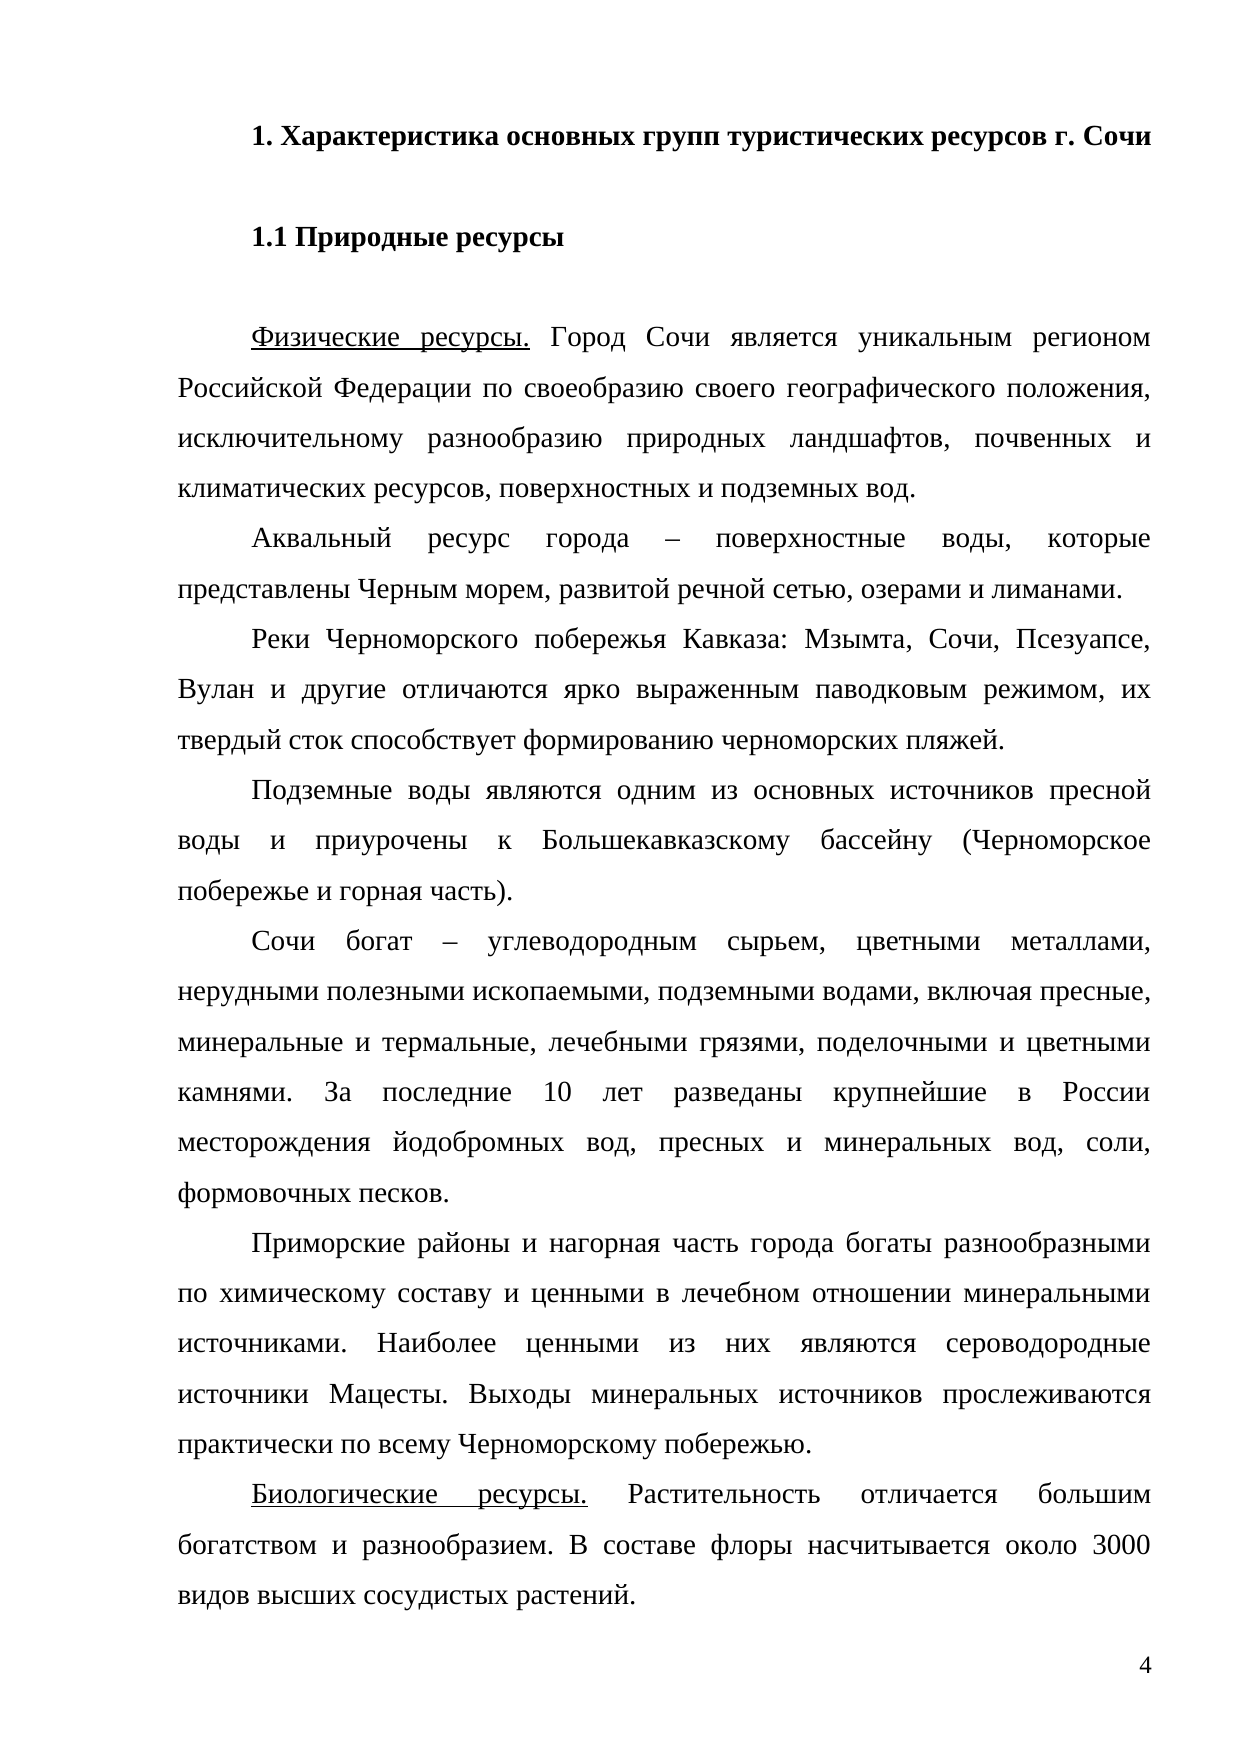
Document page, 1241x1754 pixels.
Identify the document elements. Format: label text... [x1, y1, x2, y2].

text Биологические ресурсы. Растительность отличается большим богатством и разнообразием. В составе флоры насчитывается около 3000 видов высших сосудистых растений. [177, 1477, 1152, 1611]
text Приморские районы и нагорная часть города богаты разнообразными по химическому составу и ценными в лечебном отношении минеральными источниками. Наиболее ценными из них являются сероводородные источники Мацесты. Выходы минеральных источников прослеживаются практически по всему Черноморскому побережью. [177, 1225, 1152, 1460]
text Сочи богат – углеводородным сырьем, цветными металлами, нерудными полезными ископаемыми, подземными водами, включая пресные, минеральные и термальные, лечебными грязями, поделочными и цветными камнями. За последние 10 лет разведаны крупнейшие в России месторождения йодобромных вод, пресных и минеральных вод, соли, формовочных песков. [177, 923, 1152, 1208]
text Реки Черноморского побережья Кавказа: Мзымта, Сочи, Псезуапсе, Вулан и другие отличаются ярко выраженным паводковым режимом, их твердый сток способствует формированию черноморских пляжей. [177, 621, 1152, 755]
text 1.1 Природные ресурсы [177, 219, 1152, 252]
text 1. Характеристика основных групп туристических ресурсов г. Сочи [177, 118, 1152, 152]
text Подземные воды являются одним из основных источников пресной воды и приурочены к Большекавказскому бассейну (Черноморское побережье и горная часть). [177, 772, 1152, 906]
text Аквальный ресурс города – поверхностные воды, которые представлены Черным морем, развитой речной сетью, озерами и лиманами. [177, 521, 1152, 604]
text Физические ресурсы. Город Сочи является уникальным регионом Российской Федерации по своеобразию своего географического положения, исключительному разнообразию природных ландшафтов, почвенных и климатических ресурсов, поверхностных и подземных вод. [177, 319, 1152, 504]
